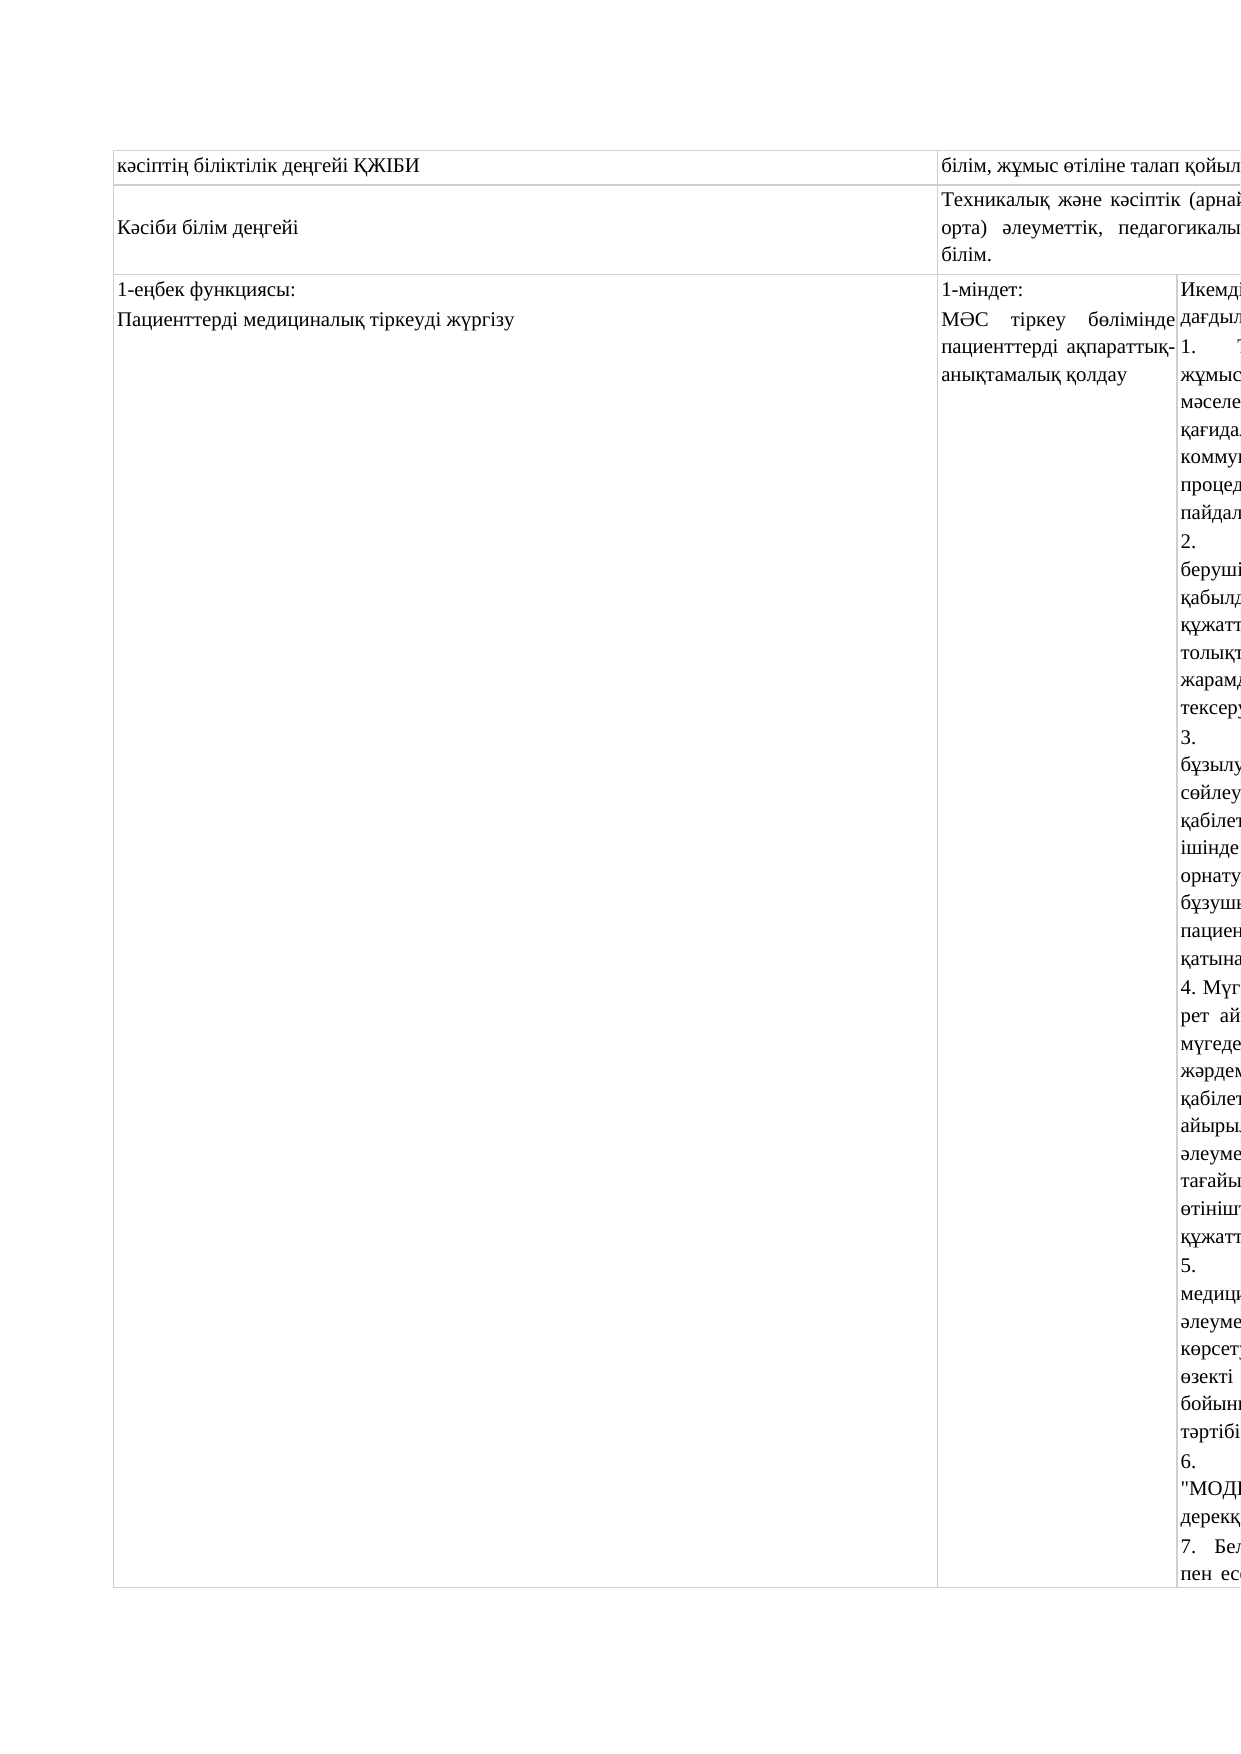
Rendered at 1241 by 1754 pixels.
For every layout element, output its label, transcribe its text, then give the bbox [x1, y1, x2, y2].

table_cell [114, 151, 937, 184]
table_cell Техникалық және кәсіптік (арнайы орта, кәсіптік орта) әлеуметтік, педагогикалық, медициналық білім. [938, 186, 1240, 274]
table_cell Кәсіби білім деңгейі [114, 186, 937, 274]
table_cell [938, 151, 1240, 184]
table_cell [938, 275, 1176, 1587]
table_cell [114, 275, 937, 1587]
